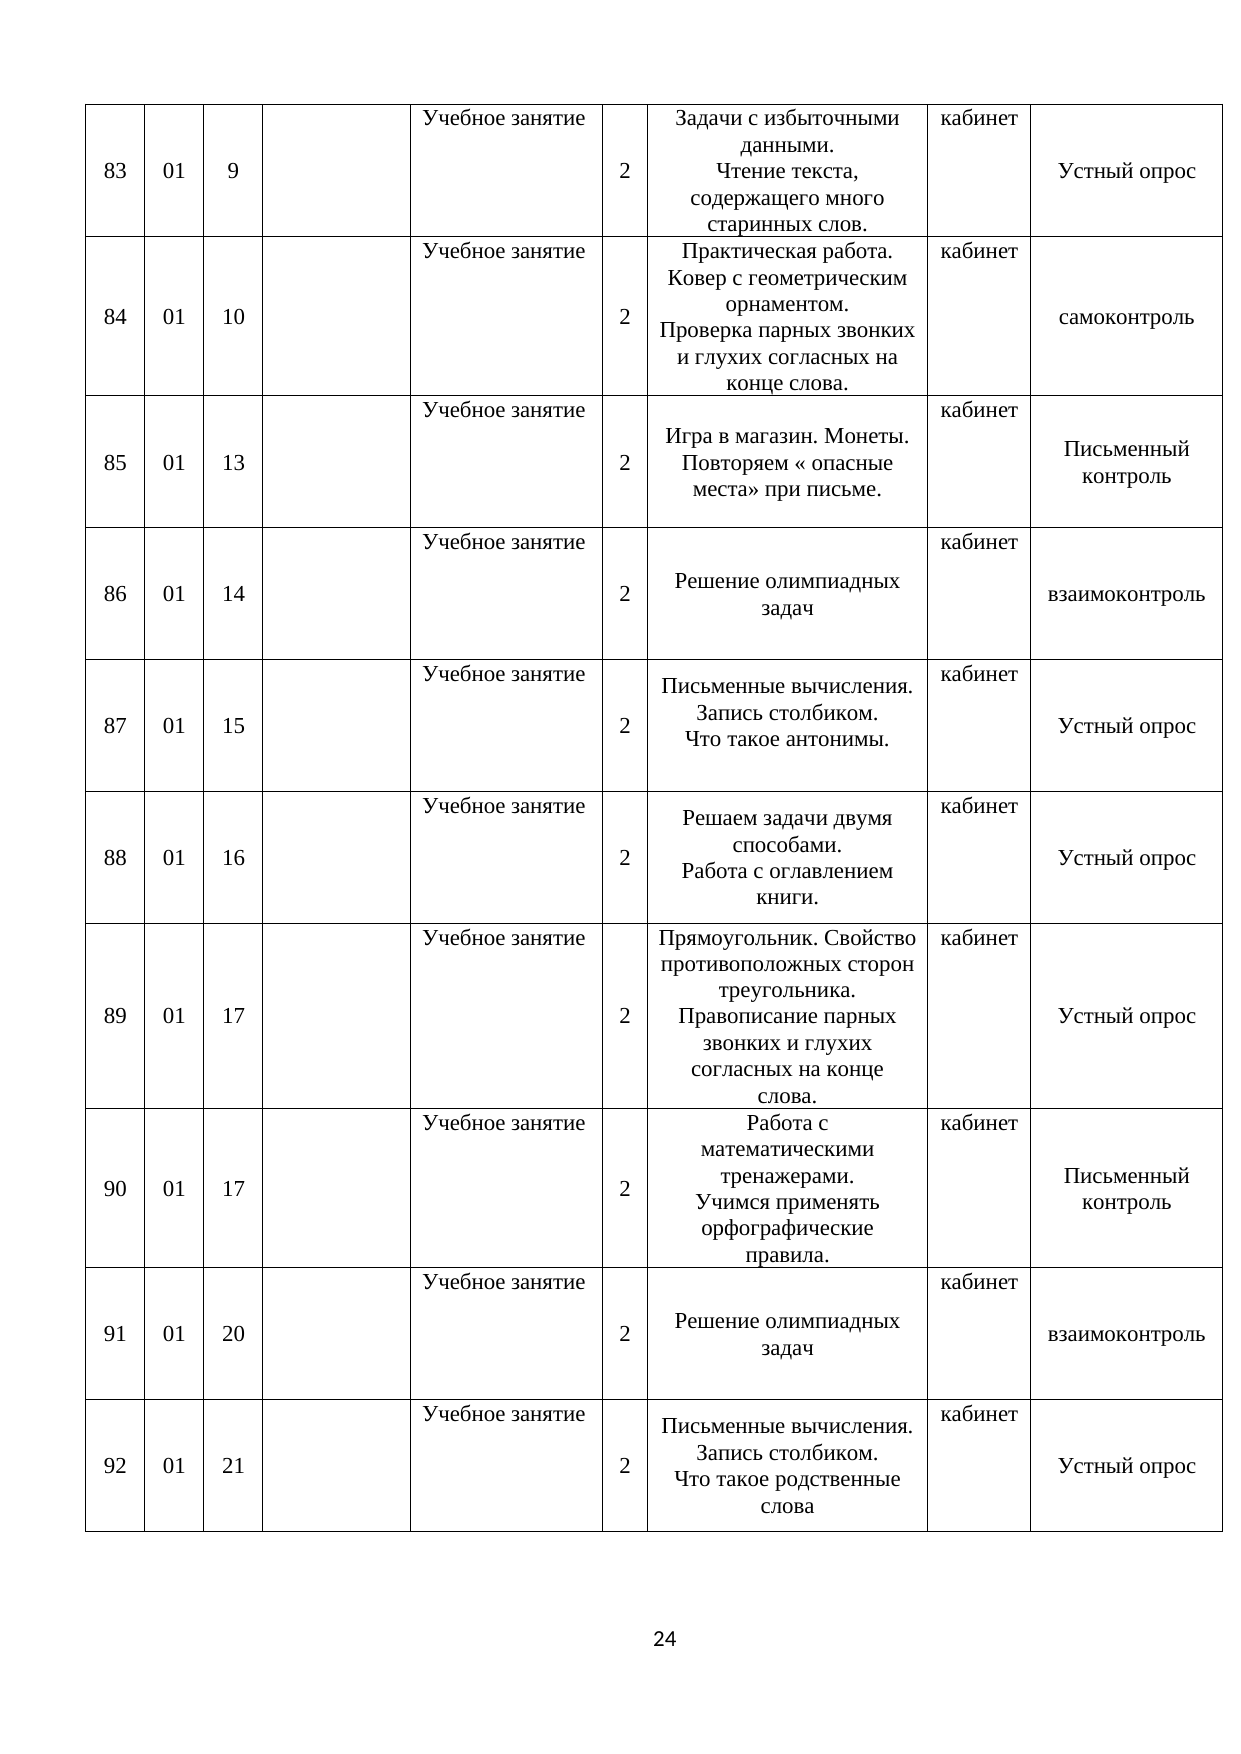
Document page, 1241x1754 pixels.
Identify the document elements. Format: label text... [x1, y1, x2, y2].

table_cell 17 [204, 1109, 262, 1267]
table_cell [263, 792, 410, 922]
table_cell кабинет [928, 1400, 1030, 1531]
table_cell [263, 105, 410, 236]
table_cell Учебное занятие [411, 528, 602, 659]
table_cell Устный опрос [1031, 660, 1222, 791]
table_cell Учебное занятие [411, 792, 602, 922]
table_cell Учебное занятие [411, 237, 602, 395]
table_cell Устный опрос [1031, 924, 1222, 1108]
table_cell 9 [204, 105, 262, 236]
table_cell Учебное занятие [411, 1268, 602, 1399]
table_cell Устный опрос [1031, 1400, 1222, 1531]
table_cell Игра в магазин. Монеты. Повторяем « опасные места» при письме. [648, 396, 927, 527]
table_cell Письменный контроль [1031, 1109, 1222, 1267]
table_cell Письменные вычисления. Запись столбиком. Что такое антонимы. [648, 660, 927, 791]
table_cell [263, 1400, 410, 1531]
table_cell 87 [86, 660, 144, 791]
table_cell 2 [603, 1400, 647, 1531]
table_cell 16 [204, 792, 262, 922]
table_cell Учебное занятие [411, 396, 602, 527]
table_cell Учебное занятие [411, 924, 602, 1108]
table_cell 14 [204, 528, 262, 659]
table_cell 90 [86, 1109, 144, 1267]
table_cell [263, 1109, 410, 1267]
table_cell 89 [86, 924, 144, 1108]
table_cell 01 [145, 1400, 203, 1531]
table_cell 15 [204, 660, 262, 791]
table_cell 84 [86, 237, 144, 395]
table_cell 86 [86, 528, 144, 659]
table_cell Задачи с избыточными данными. Чтение текста, содержащего много старинных слов. [648, 105, 927, 236]
table_cell 01 [145, 1109, 203, 1267]
table_cell Решаем задачи двумя способами. Работа с оглавлением книги. [648, 792, 927, 922]
table_cell 85 [86, 396, 144, 527]
table_cell 92 [86, 1400, 144, 1531]
table_cell 2 [603, 660, 647, 791]
table_cell Работа с математическими тренажерами. Учимся применять орфографические правила. [648, 1109, 927, 1267]
table_cell Прямоугольник. Свойство противоположных сторон треугольника. Правописание парных звонких и глухих согласных на конце слова. [648, 924, 927, 1108]
table_cell Учебное занятие [411, 105, 602, 236]
table_cell 17 [204, 924, 262, 1108]
table_cell [263, 528, 410, 659]
table_cell 2 [603, 792, 647, 922]
table_cell Учебное занятие [411, 1109, 602, 1267]
table_cell 91 [86, 1268, 144, 1399]
table_cell Решение олимпиадных задач [648, 528, 927, 659]
table_cell Письменные вычисления. Запись столбиком. Что такое родственные слова [648, 1400, 927, 1531]
table_cell 2 [603, 528, 647, 659]
table_cell Устный опрос [1031, 105, 1222, 236]
table_cell кабинет [928, 105, 1030, 236]
table_cell 01 [145, 237, 203, 395]
table_cell [263, 396, 410, 527]
table_cell [263, 237, 410, 395]
table_cell 2 [603, 1268, 647, 1399]
table_cell Устный опрос [1031, 792, 1222, 922]
table_cell взаимоконтроль [1031, 528, 1222, 659]
table_cell 13 [204, 396, 262, 527]
table_cell 01 [145, 396, 203, 527]
table_cell 01 [145, 660, 203, 791]
table_cell 83 [86, 105, 144, 236]
table_cell 2 [603, 237, 647, 395]
table_cell 01 [145, 792, 203, 922]
table_cell кабинет [928, 237, 1030, 395]
table_cell кабинет [928, 1109, 1030, 1267]
table_cell Письменный контроль [1031, 396, 1222, 527]
table_cell [263, 1268, 410, 1399]
table_cell 01 [145, 528, 203, 659]
table_cell [263, 660, 410, 791]
table_cell кабинет [928, 528, 1030, 659]
table_cell 2 [603, 105, 647, 236]
table_cell Учебное занятие [411, 1400, 602, 1531]
table_cell самоконтроль [1031, 237, 1222, 395]
table_cell кабинет [928, 396, 1030, 527]
table_cell кабинет [928, 660, 1030, 791]
table_cell 2 [603, 924, 647, 1108]
table_cell 2 [603, 396, 647, 527]
table_cell [263, 924, 410, 1108]
table_cell 2 [603, 1109, 647, 1267]
table_cell кабинет [928, 924, 1030, 1108]
table_cell 10 [204, 237, 262, 395]
table_cell 01 [145, 105, 203, 236]
table_cell Учебное занятие [411, 660, 602, 791]
table_cell кабинет [928, 1268, 1030, 1399]
table_cell взаимоконтроль [1031, 1268, 1222, 1399]
table_cell Практическая работа. Ковер с геометрическим орнаментом. Проверка парных звонких и глухих согласных на конце слова. [648, 237, 927, 395]
table_cell 01 [145, 924, 203, 1108]
table_cell 20 [204, 1268, 262, 1399]
table_cell кабинет [928, 792, 1030, 922]
table_cell 21 [204, 1400, 262, 1531]
table_cell 88 [86, 792, 144, 922]
table_cell 01 [145, 1268, 203, 1399]
table_cell Решение олимпиадных задач [648, 1268, 927, 1399]
